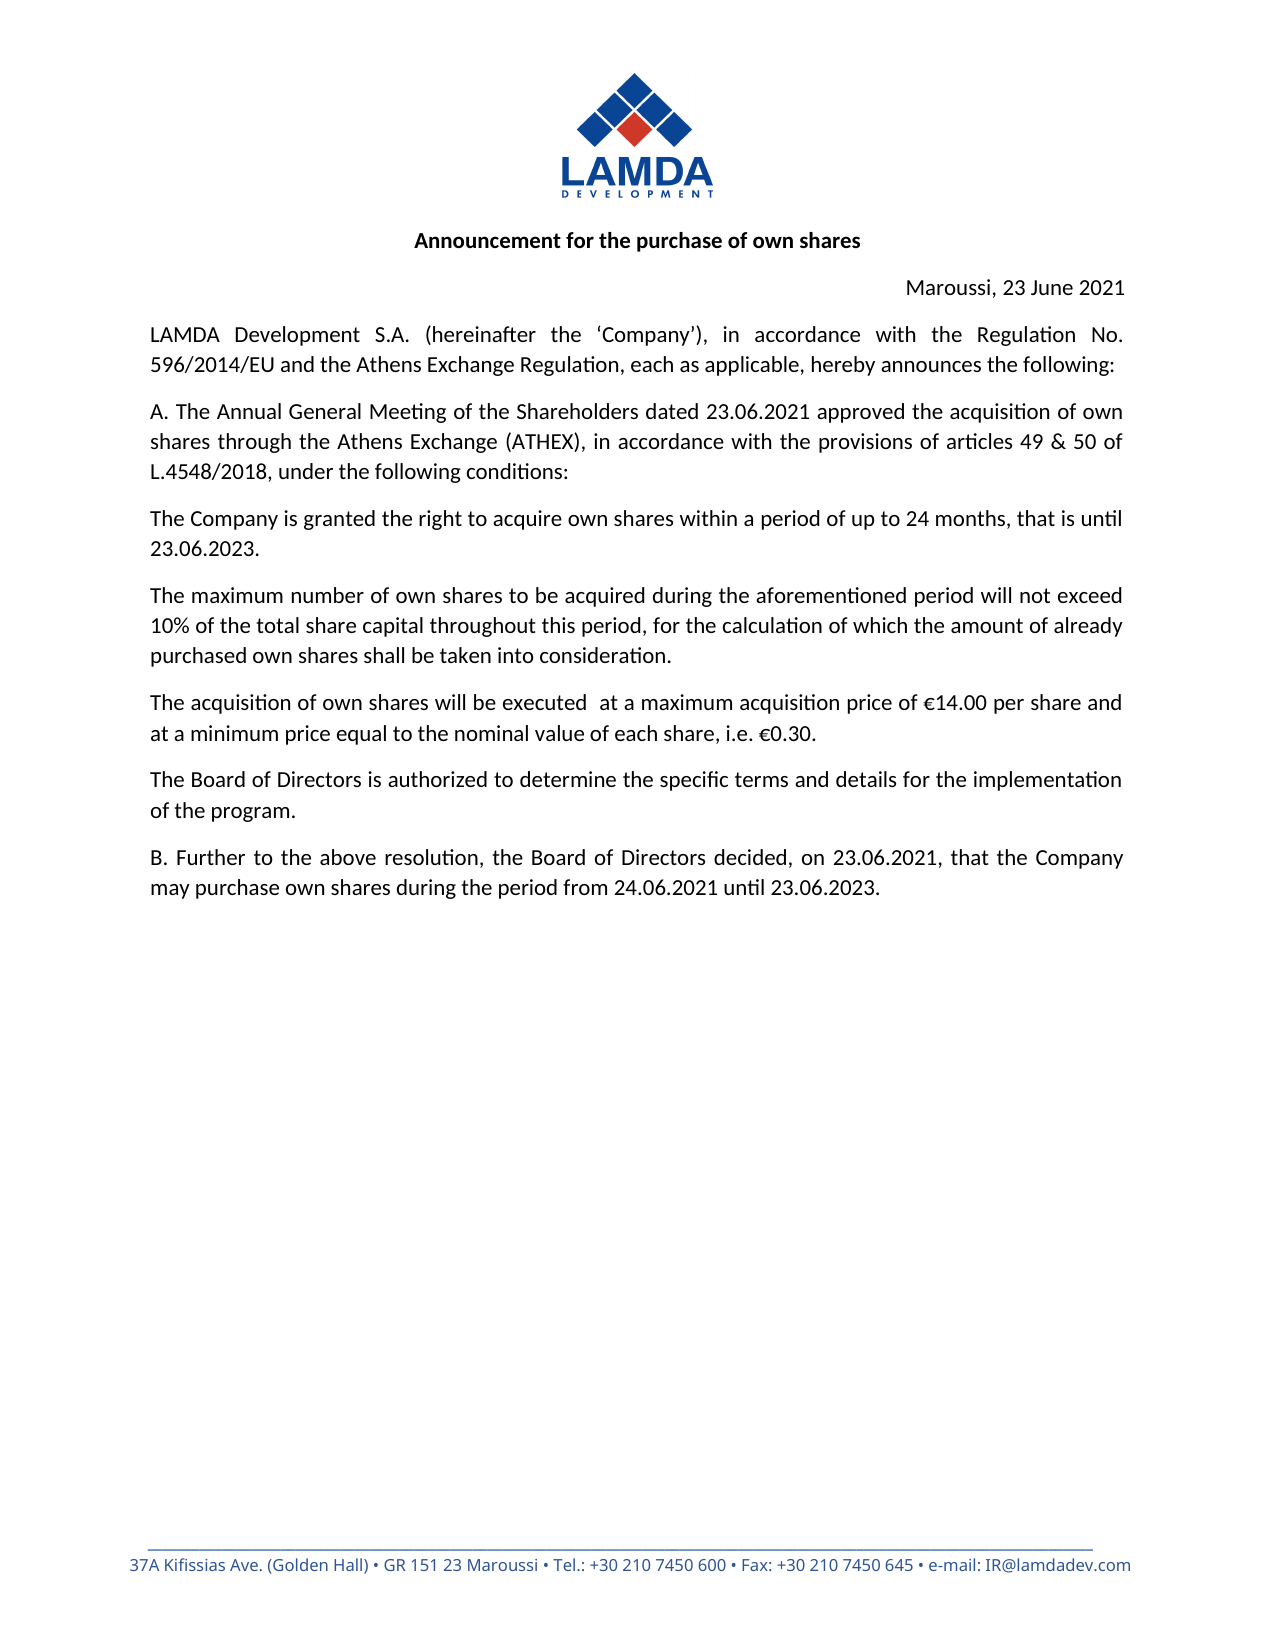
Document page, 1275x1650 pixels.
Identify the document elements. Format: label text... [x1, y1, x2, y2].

text LAMDA Development S.A. (hereinafter the ‘Company’), in accordance with the Regulation No. 596/2014/EU and the Athens Exchange Regulation, each as applicable, hereby announces the following: [150, 320, 1125, 378]
text The maximum number of own shares to be acquired during the aforementioned period will not exceed 10% of the total share capital throughout this period, for the calculation of which the amount of already purchased own shares shall be taken into consideration. [150, 581, 1125, 670]
text Maroussi, 23 June 2021 [150, 273, 1125, 301]
text B. Further to the above resolution, the Board of Directors decided, on 23.06.2021, that the Company may purchase own shares during the period from 24.06.2021 until 23.06.2023. [150, 843, 1125, 901]
picture [548, 73, 727, 198]
text The Company is granted the right to acquire own shares within a period of up to 24 months, that is until 23.06.2023. [150, 504, 1125, 562]
text The acquisition of own shares will be executed at a maximum acquisition price of €14.00 per share and at a minimum price equal to the nominal value of each share, i.e. €0.30. [150, 688, 1125, 747]
text A. The Annual General Meeting of the Shareholders dated 23.06.2021 approved the acquisition of own shares through the Athens Exchange (ATHEX), in accordance with the provisions of articles 49 & 50 of L.4548/2018, under the following conditions: [150, 397, 1125, 485]
text The Board of Directors is authorized to determine the specific terms and details for the implementation of the program. [150, 766, 1125, 824]
text Announcement for the purchase of own shares [150, 226, 1125, 254]
